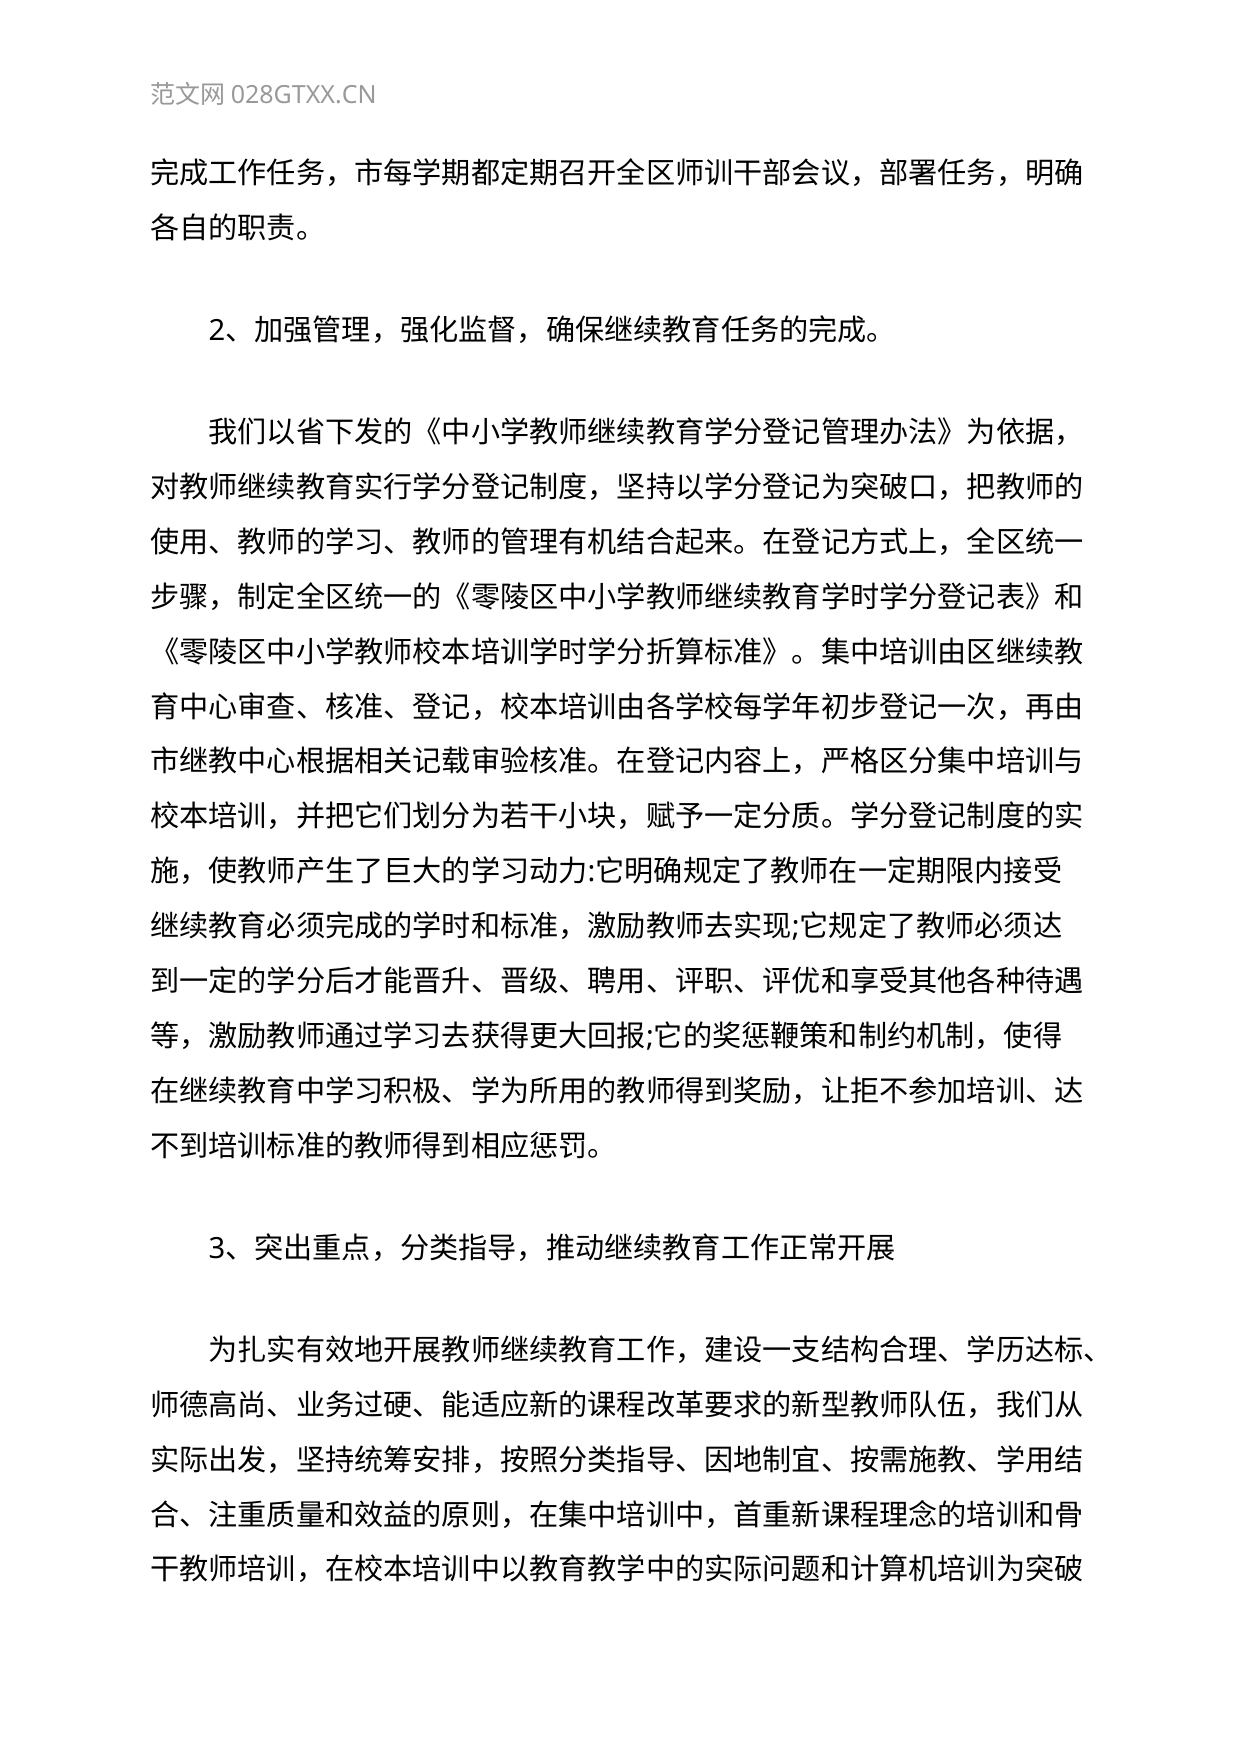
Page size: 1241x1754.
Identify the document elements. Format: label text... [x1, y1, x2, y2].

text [150, 150, 1090, 247]
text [150, 1326, 1090, 1588]
text 2、加强管理，强化监督，确保继续教育任务的完成。 [150, 307, 1090, 349]
text 3、突出重点，分类指导，推动继续教育工作正常开展 [150, 1224, 1090, 1267]
text 我们以省下发的《中小学教师继续教育学分登记管理办法》为依据，对教师继续教育实行学分登记制度，坚持以学分登记为突破口，把教师的使用、教师的学习、教师的管理有机结合起来。在登记方式上，全区统一步骤，制定全区统一的《零陵区中小学教师继续教育学时学分登记表》和《零陵区中小学教师校本培训学时学分折算标准》。集中培训由区继续教育中心审查、核准、登记，校本培训由各学校每学年初步登记一次，再由市继教中心根据相关记载审验核准。在登记内容上，严格区分集中培训与校本培训，并把它们划分为若干小块，赋予一定分质。学分登记制度的实施，使教师产生了巨大的学习动力:它明确规定了教师在一定期限内接受继续教育必须完成的学时和标准，激励教师去实现;它规定了教师必须达到一定的学分后才能晋升、晋级、聘用、评职、评优和享受其他各种待遇等，激励教师通过学习去获得更大回报;它的奖惩鞭策和制约机制，使得在继续教育中学习积极、学为所用的教师得到奖励，让拒不参加培训、达不到培训标准的教师得到相应惩罚。 [150, 409, 1090, 1165]
